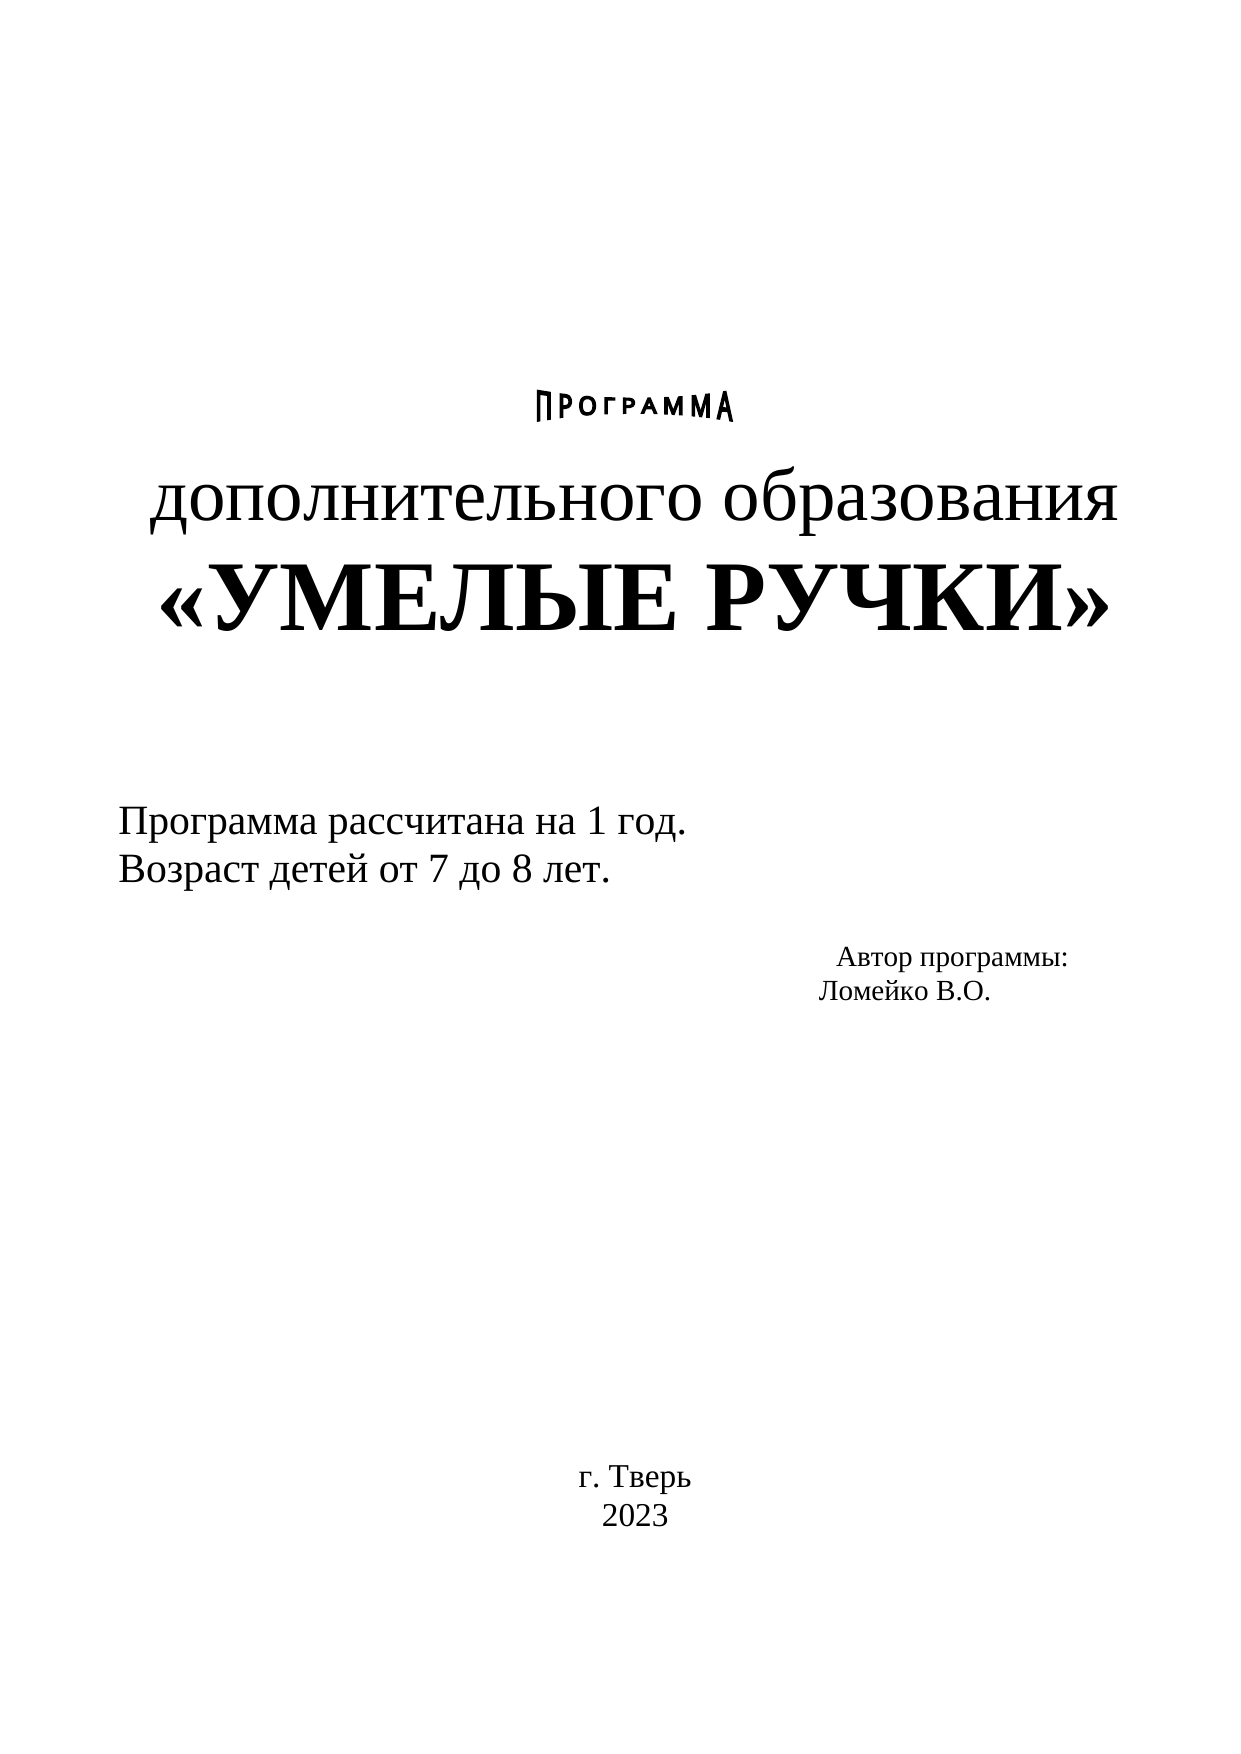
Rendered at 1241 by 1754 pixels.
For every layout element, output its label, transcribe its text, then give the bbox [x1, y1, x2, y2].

text Возраст детей от 7 до 8 лет. [118, 843, 1152, 891]
text Программа рассчитана на 1 год. [118, 796, 1152, 843]
text «УМЕЛЫЕ РУЧКИ» [118, 537, 1152, 652]
text Автор программы: [118, 939, 1152, 973]
text дополнительного образования [118, 451, 1152, 537]
text г. Тверь [118, 1457, 1152, 1495]
text 2023 [118, 1495, 1152, 1533]
text Ломейко В.О. [118, 973, 1152, 1006]
